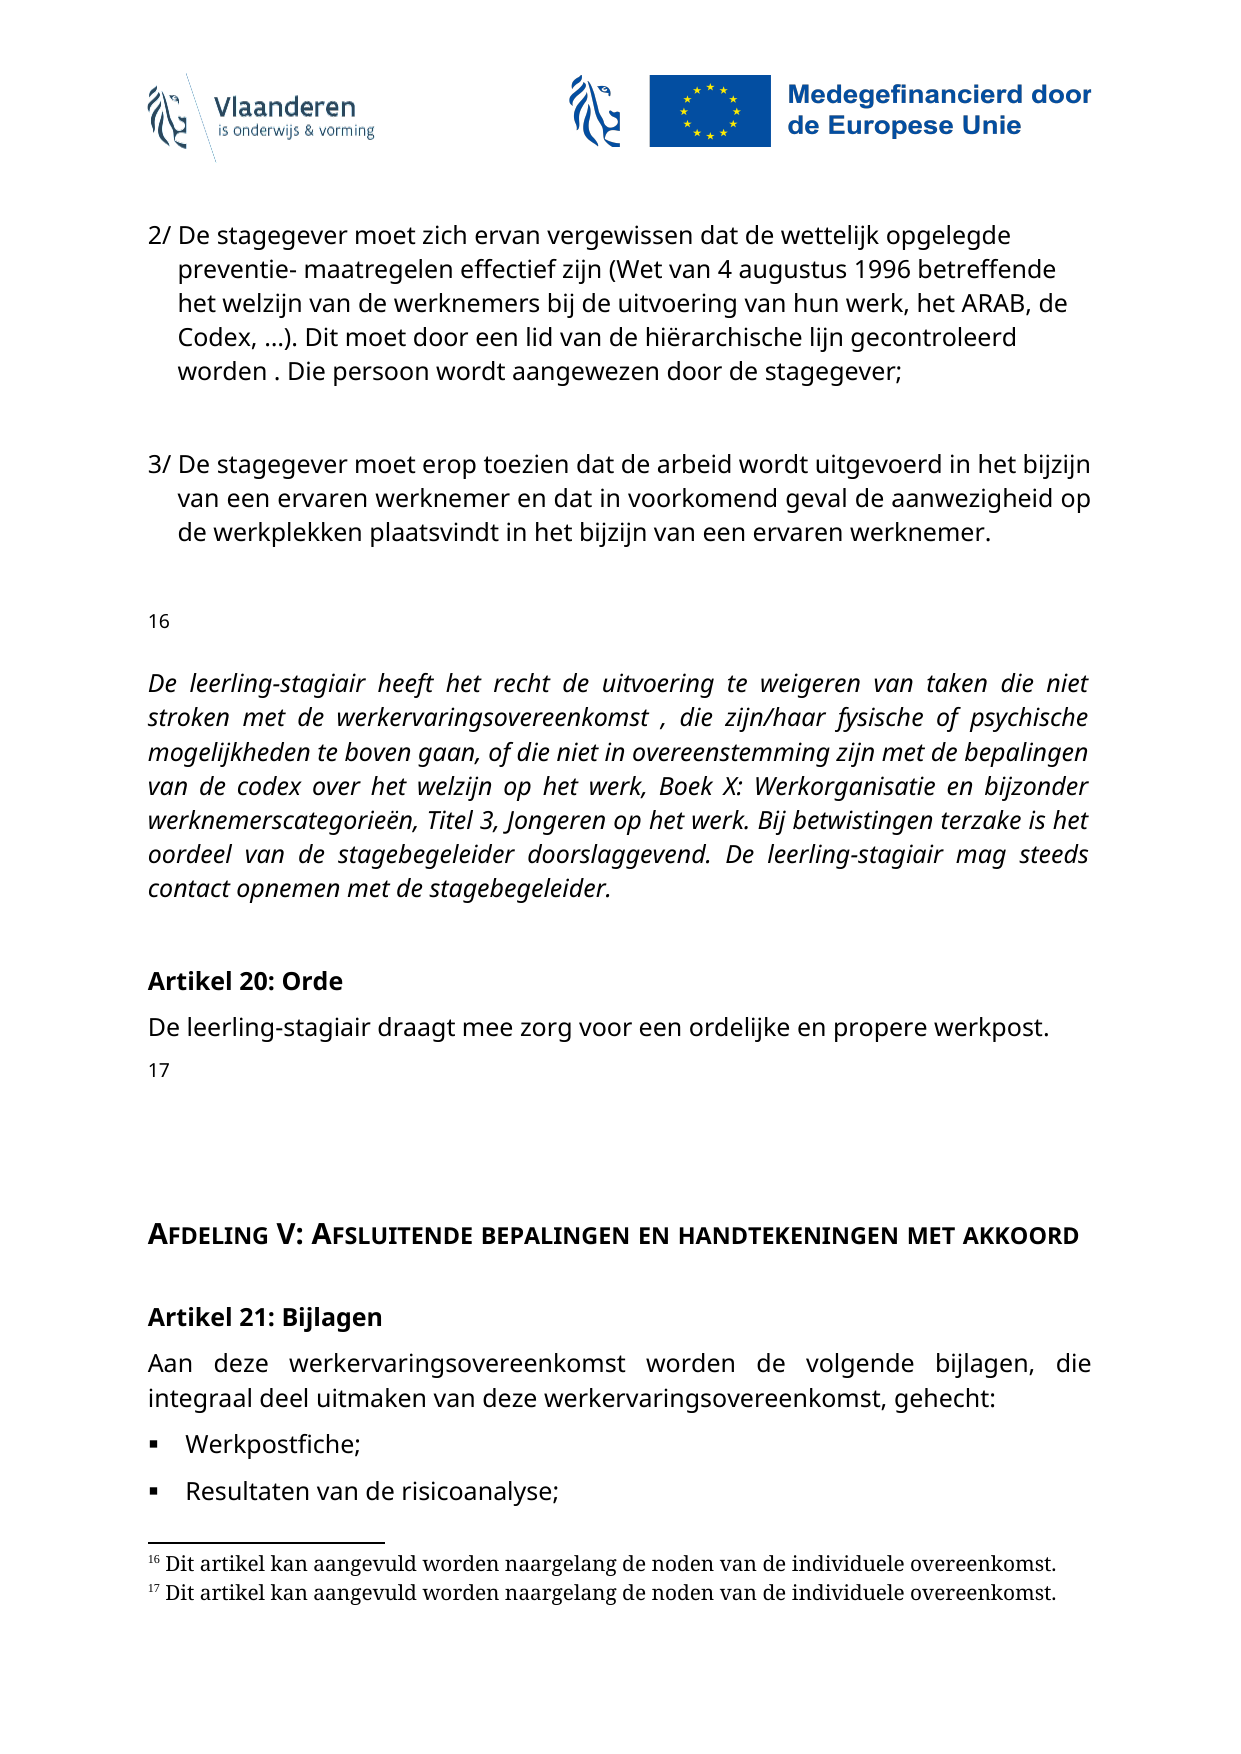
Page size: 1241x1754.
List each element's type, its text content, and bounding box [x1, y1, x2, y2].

text De leerling-stagiair heeft het recht de uitvoering te weigeren van taken die niet stroken met de werkervaringsovereenkomst , die zijn/haar fysische of psychische mogelijkheden te boven gaan, of die niet in overeenstemming zijn met de bepalingen van de codex over het welzijn op het werk, Boek X: Werkorganisatie en bijzonder werknemerscategorieën, Titel 3, Jongeren op het werk. Bij betwistingen terzake is het oordeel van de stagebegeleider doorslaggevend. De leerling-stagiair mag steeds contact opnemen met de stagebegeleider. [148, 666, 1093, 904]
text Afdeling V: Afsluitende bepalingen en handtekeningen met akkoord [148, 1213, 1093, 1253]
text De leerling-stagiair draagt mee zorg voor een ordelijke en propere werkpost. [148, 1010, 1093, 1044]
list Werkpostfiche; [148, 1427, 1093, 1461]
text 3/ De stagegever moet erop toezien dat de arbeid wordt uitgevoerd in het bijzijn van een ervaren werknemer en dat in voorkomend geval de aanwezigheid op de werkplekken plaatsvindt in het bijzijn van een ervaren werknemer. [148, 447, 1093, 549]
list Resultaten van de risicoanalyse; [148, 1473, 1093, 1507]
picture [147, 73, 442, 163]
text Aan deze werkervaringsovereenkomst worden de volgende bijlagen, die integraal deel uitmaken van deze werkervaringsovereenkomst, gehecht: [148, 1346, 1093, 1414]
text Artikel 21: Bijlagen [148, 1299, 1093, 1334]
picture [569, 75, 1091, 147]
text Artikel 20: Orde [148, 963, 1093, 998]
text 2/ De stagegever moet zich ervan vergewissen dat de wettelijk opgelegde preventie- maatregelen effectief zijn (Wet van 4 augustus 1996 betreffende het welzijn van de werknemers bij de uitvoering van hun werk, het ARAB, de Codex, …). Dit moet door een lid van de hiërarchische lijn gecontroleerd worden . Die persoon wordt aangewezen door de stagegever; [148, 217, 1093, 388]
